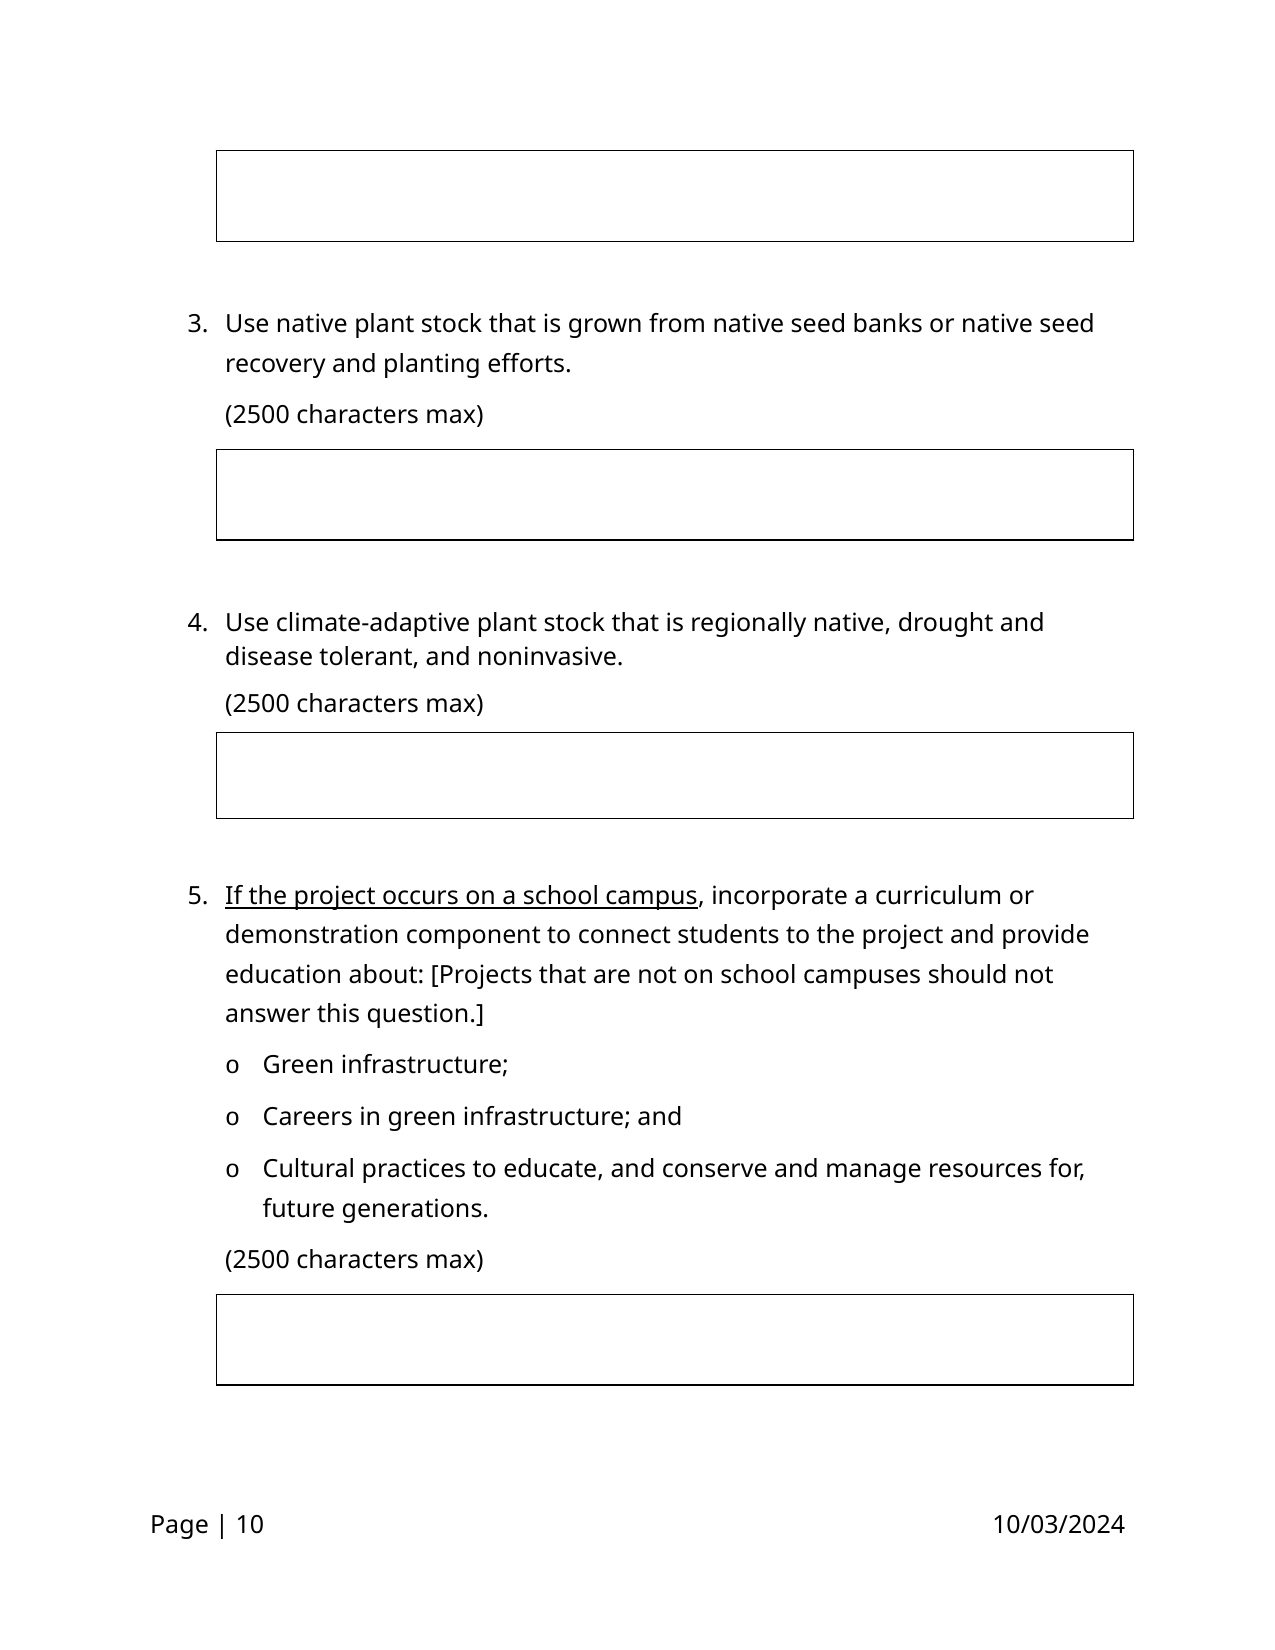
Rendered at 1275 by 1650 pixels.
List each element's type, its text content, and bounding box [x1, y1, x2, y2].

list Cultural practices to educate, and conserve and manage resources for, future generations. [225, 1151, 1125, 1224]
list Use climate-adaptive plant stock that is regionally native, drought and disease tolerant, and noninvasive. [187, 605, 1125, 673]
list Use native plant stock that is grown from native seed banks or native seed recovery and planting efforts. [187, 306, 1125, 379]
list If the project occurs on a school campus, incorporate a curriculum or demonstration component to connect students to the project and provide education about: [Projects that are not on school campuses should not answer this question.] [187, 878, 1125, 1029]
text (2500 characters max) [225, 1242, 1125, 1276]
list Green infrastructure; [225, 1047, 1125, 1081]
list Careers in green infrastructure; and [225, 1099, 1125, 1133]
list (2500 characters max) [225, 397, 1125, 431]
list (2500 characters max) [225, 685, 1125, 719]
